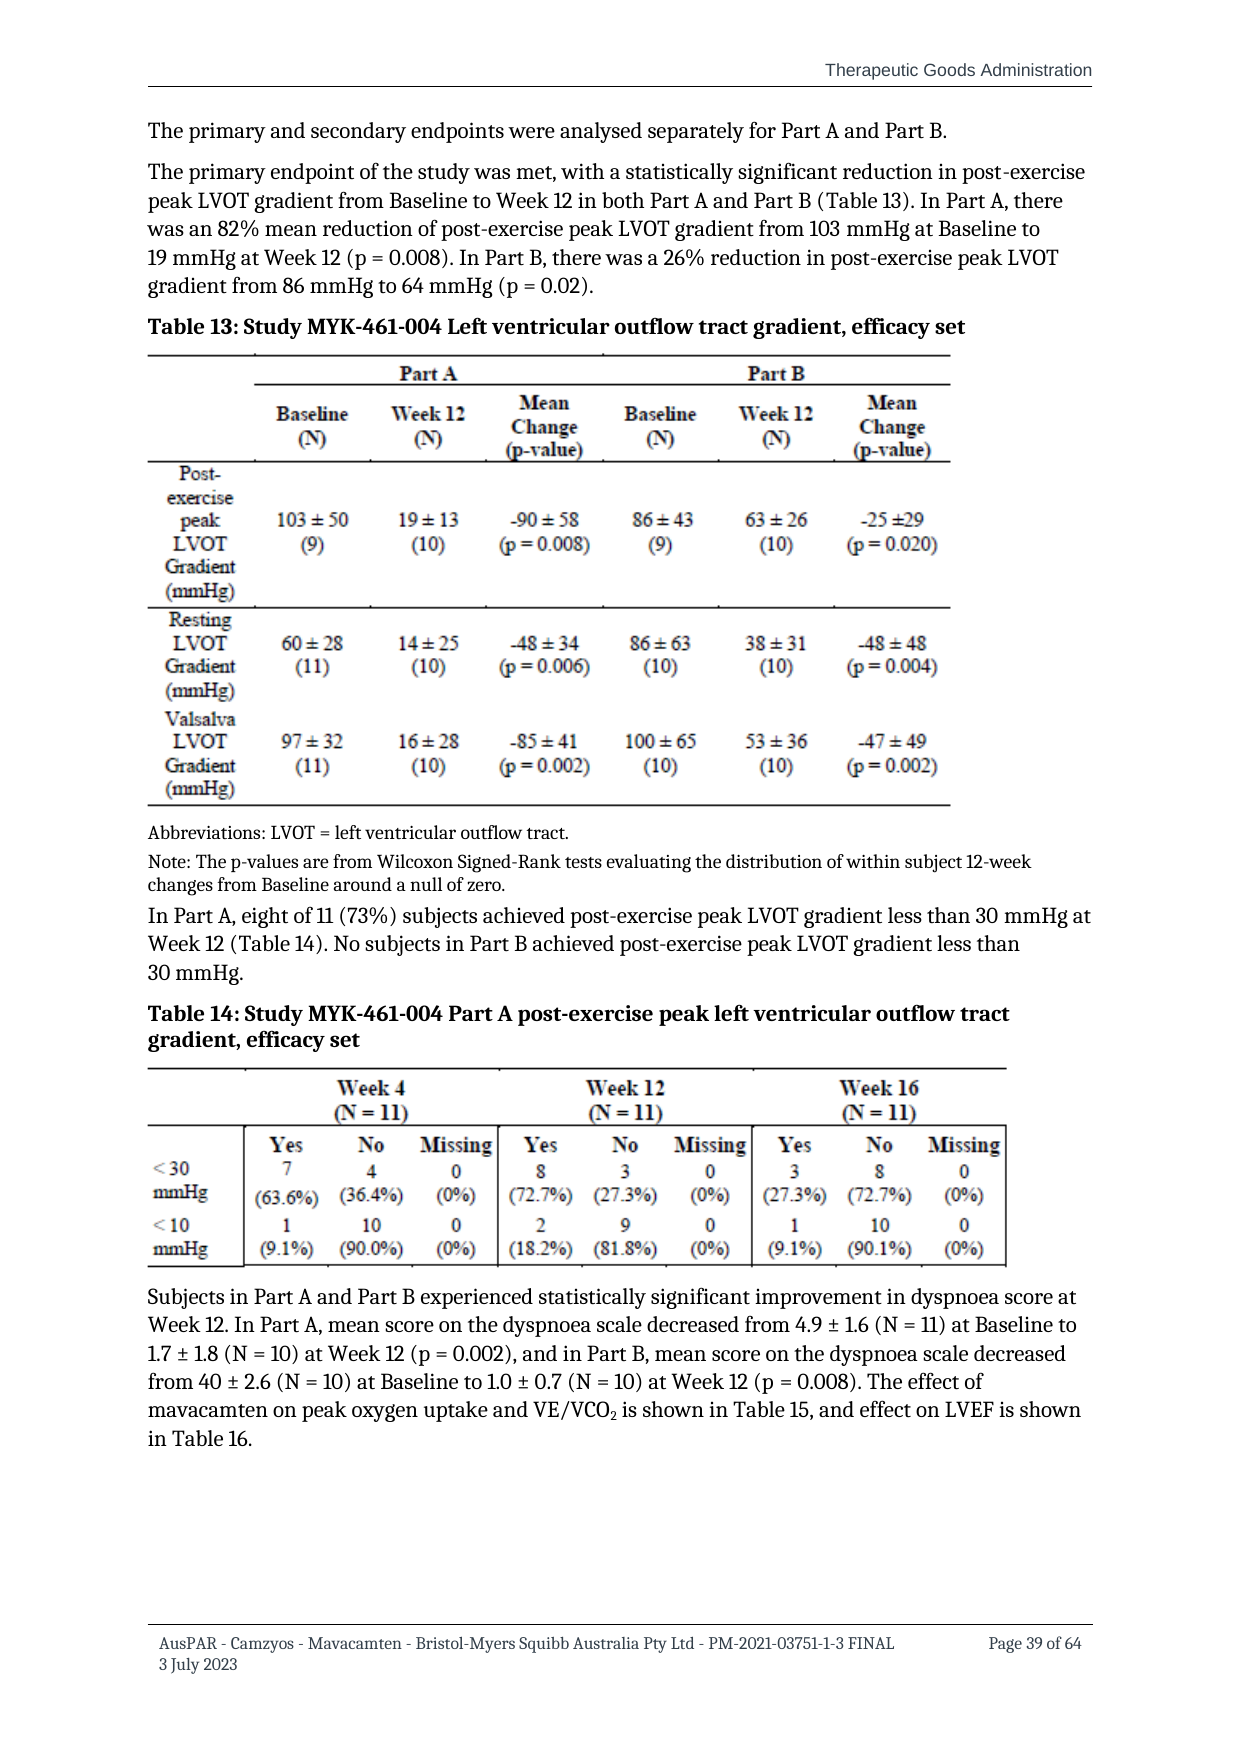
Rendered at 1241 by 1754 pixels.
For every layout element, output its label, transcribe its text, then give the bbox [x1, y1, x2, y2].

title Table 13: Study MYK-461-004 Left ventricular outflow tract gradient, efficacy set [148, 314, 1092, 340]
text Subjects in Part A and Part B experienced statistically significant improvement in dyspnoea score at Week 12. In Part A, mean score on the dyspnoea scale decreased from 4.9 ± 1.6 (N = 11) at Baseline to 1.7 ± 1.8 (N = 10) at Week 12 (p = 0.002), and in Part B, mean score on the dyspnoea scale decreased from 40 ± 2.6 (N = 10) at Baseline to 1.0 ± 0.7 (N = 10) at Week 12 (p = 0.008). The effect of mavacamten on peak oxygen uptake and VE/VCO2 is shown in Table 15, and effect on LVEF is shown in Table 16. [148, 1283, 1092, 1452]
text Note: The p-values are from Wilcoxon Signed-Rank tests evaluating the distribution of within subject 12-week changes from Baseline around a null of zero. [148, 851, 1092, 897]
text The primary and secondary endpoints were analysed separately for Part A and Part B. [148, 118, 1092, 144]
picture [147, 1065, 1010, 1269]
picture [147, 352, 953, 808]
text In Part A, eight of 11 (73%) subjects achieved post-exercise peak LVOT gradient less than 30 mmHg at Week 12 (Table 14). No subjects in Part B achieved post-exercise peak LVOT gradient less than 30 mmHg. [148, 903, 1092, 986]
text The primary endpoint of the study was met, with a statistically significant reduction in post-exercise peak LVOT gradient from Baseline to Week 12 in both Part A and Part B (Table 13). In Part A, there was an 82% mean reduction of post-exercise peak LVOT gradient from 103 mmHg at Baseline to 19 mmHg at Week 12 (p = 0.008). In Part B, there was a 26% reduction in post-exercise peak LVOT gradient from 86 mmHg to 64 mmHg (p = 0.02). [148, 159, 1092, 299]
text Abbreviations: LVOT = left ventricular outflow tract. [148, 822, 1092, 845]
title Table 14: Study MYK-461-004 Part A post-exercise peak left ventricular outflow tract gradient, efficacy set [148, 1001, 1092, 1053]
